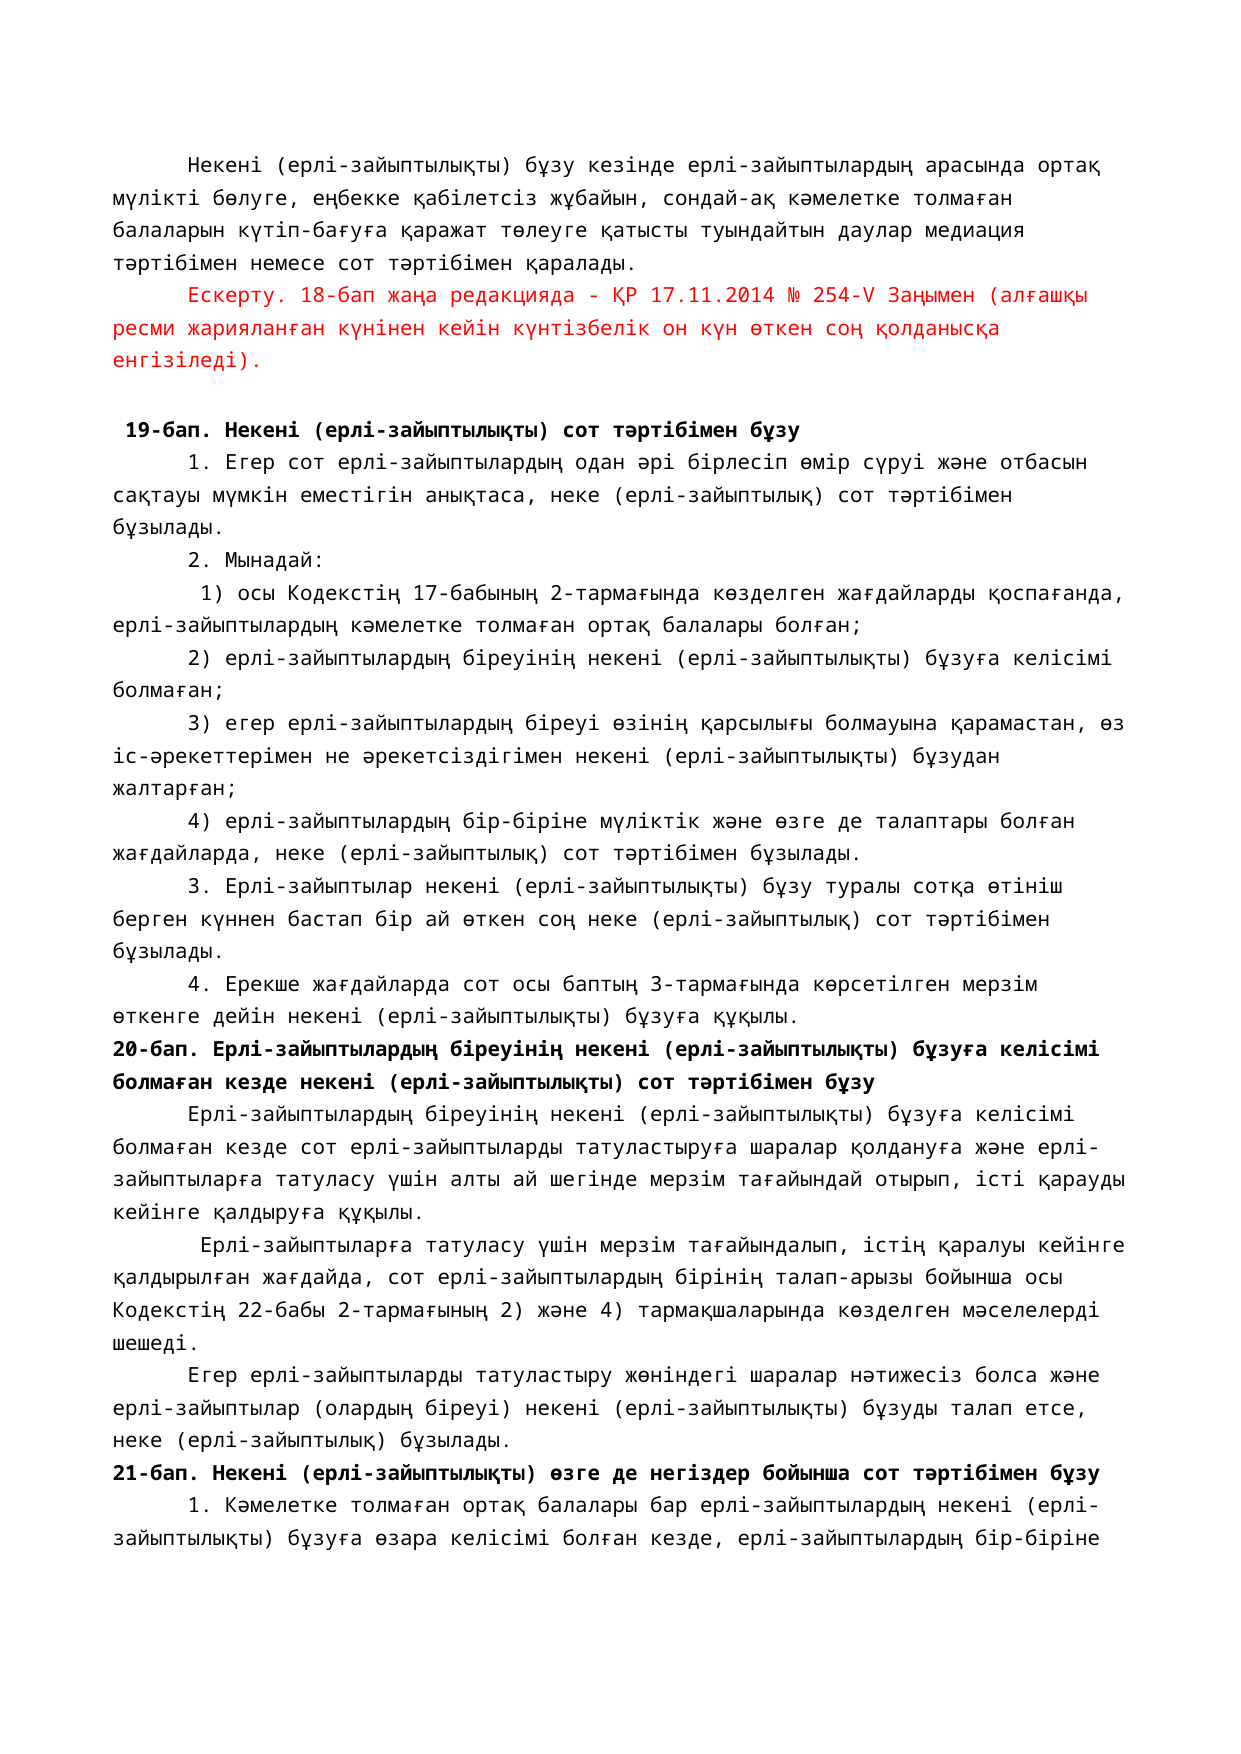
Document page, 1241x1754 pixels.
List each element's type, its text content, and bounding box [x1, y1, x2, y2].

text Егер ерлі-зайыптыларды татуластыру жөніндегі шаралар нәтижесіз болса және ерлі-зайыптылар (олардың біреуі) некені (ерлі-зайыптылықты) бұзуды талап етсе, неке (ерлі-зайыптылық) бұзылады. [112, 1360, 1128, 1454]
text 21-бап. Некені (ерлі-зайыптылықты) өзге де негіздер бойынша сот тәртібімен бұзу [112, 1458, 1128, 1486]
text 19-бап. Некені (ерлі-зайыптылықты) сот тәртібімен бұзу [112, 415, 1128, 443]
text 2) ерлі-зайыптылардың біреуінің некені (ерлі-зайыптылықты) бұзуға келісімі болмаған; [112, 643, 1128, 704]
text 3) егер ерлі-зайыптылардың біреуі өзінің қарсылығы болмауына қарамастан, өз іс-әрекеттерімен не әрекетсіздігімен некені (ерлі-зайыптылықты) бұзудан жалтарған; [112, 708, 1128, 802]
text Ерлі-зайыптылардың біреуінің некені (ерлі-зайыптылықты) бұзуға келісімі болмаған кезде сот ерлі-зайыптыларды татуластыруға шаралар қолдануға және ерлі-зайыптыларға татуласу үшін алты ай шегінде мерзім тағайындай отырып, істі қарауды кейінге қалдыруға құқылы. [112, 1099, 1128, 1226]
text 4) ерлі-зайыптылардың бір-біріне мүліктік және өзге де талаптары болған жағдайларда, неке (ерлі-зайыптылық) сот тәртібімен бұзылады. [112, 806, 1128, 867]
text 3. Ерлі-зайыптылар некені (ерлі-зайыптылықты) бұзу туралы сотқа өтініш берген күннен бастап бір ай өткен соң неке (ерлі-зайыптылық) сот тәртібімен бұзылады. [112, 871, 1128, 965]
text 2. Мынадай: [112, 545, 1128, 573]
text 1) осы Кодекстің 17-бабының 2-тармағында көзделген жағдайларды қоспағанда, ерлі-зайыптылардың кәмелетке толмаған ортақ балалары болған; [112, 578, 1128, 639]
text Ерлі-зайыптыларға татуласу үшін мерзім тағайындалып, істің қаралуы кейінге қалдырылған жағдайда, сот ерлі-зайыптылардың бірінің талап-арызы бойынша осы Кодекстің 22-бабы 2-тармағының 2) және 4) тармақшаларында көзделген мәселелерді шешеді. [112, 1230, 1128, 1356]
text 20-бап. Ерлі-зайыптылардың біреуінің некені (ерлі-зайыптылықты) бұзуға келісімі болмаған кезде некені (ерлі-зайыптылықты) сот тәртібімен бұзу [112, 1034, 1128, 1095]
text 4. Ерекше жағдайларда сот осы баптың 3-тармағында көрсетілген мерзім өткенге дейін некені (ерлі-зайыптылықты) бұзуға құқылы. [112, 969, 1128, 1030]
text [112, 1491, 1128, 1552]
text 1. Егер сот ерлі-зайыптылардың одан әрі бірлесіп өмір сүруі және отбасын сақтауы мүмкін еместігін анықтаса, неке (ерлі-зайыптылық) сот тәртібімен бұзылады. [112, 447, 1128, 541]
text Ескерту. 18-бап жаңа редакцияда - ҚР 17.11.2014 № 254-V Заңымен (алғашқы ресми жарияланған күнінен кейiн күнтiзбелiк он күн өткен соң қолданысқа енгiзiледi). [112, 280, 1128, 410]
text Некені (ерлі-зайыптылықты) бұзу кезінде ерлі-зайыптылардың арасында ортақ мүлікті бөлуге, еңбекке қабілетсіз жұбайын, сондай-ақ кәмелетке толмаған балаларын күтіп-бағуға қаражат төлеуге қатысты туындайтын даулар медиация тәртібімен немесе сот тәртібімен қаралады. [112, 150, 1128, 276]
